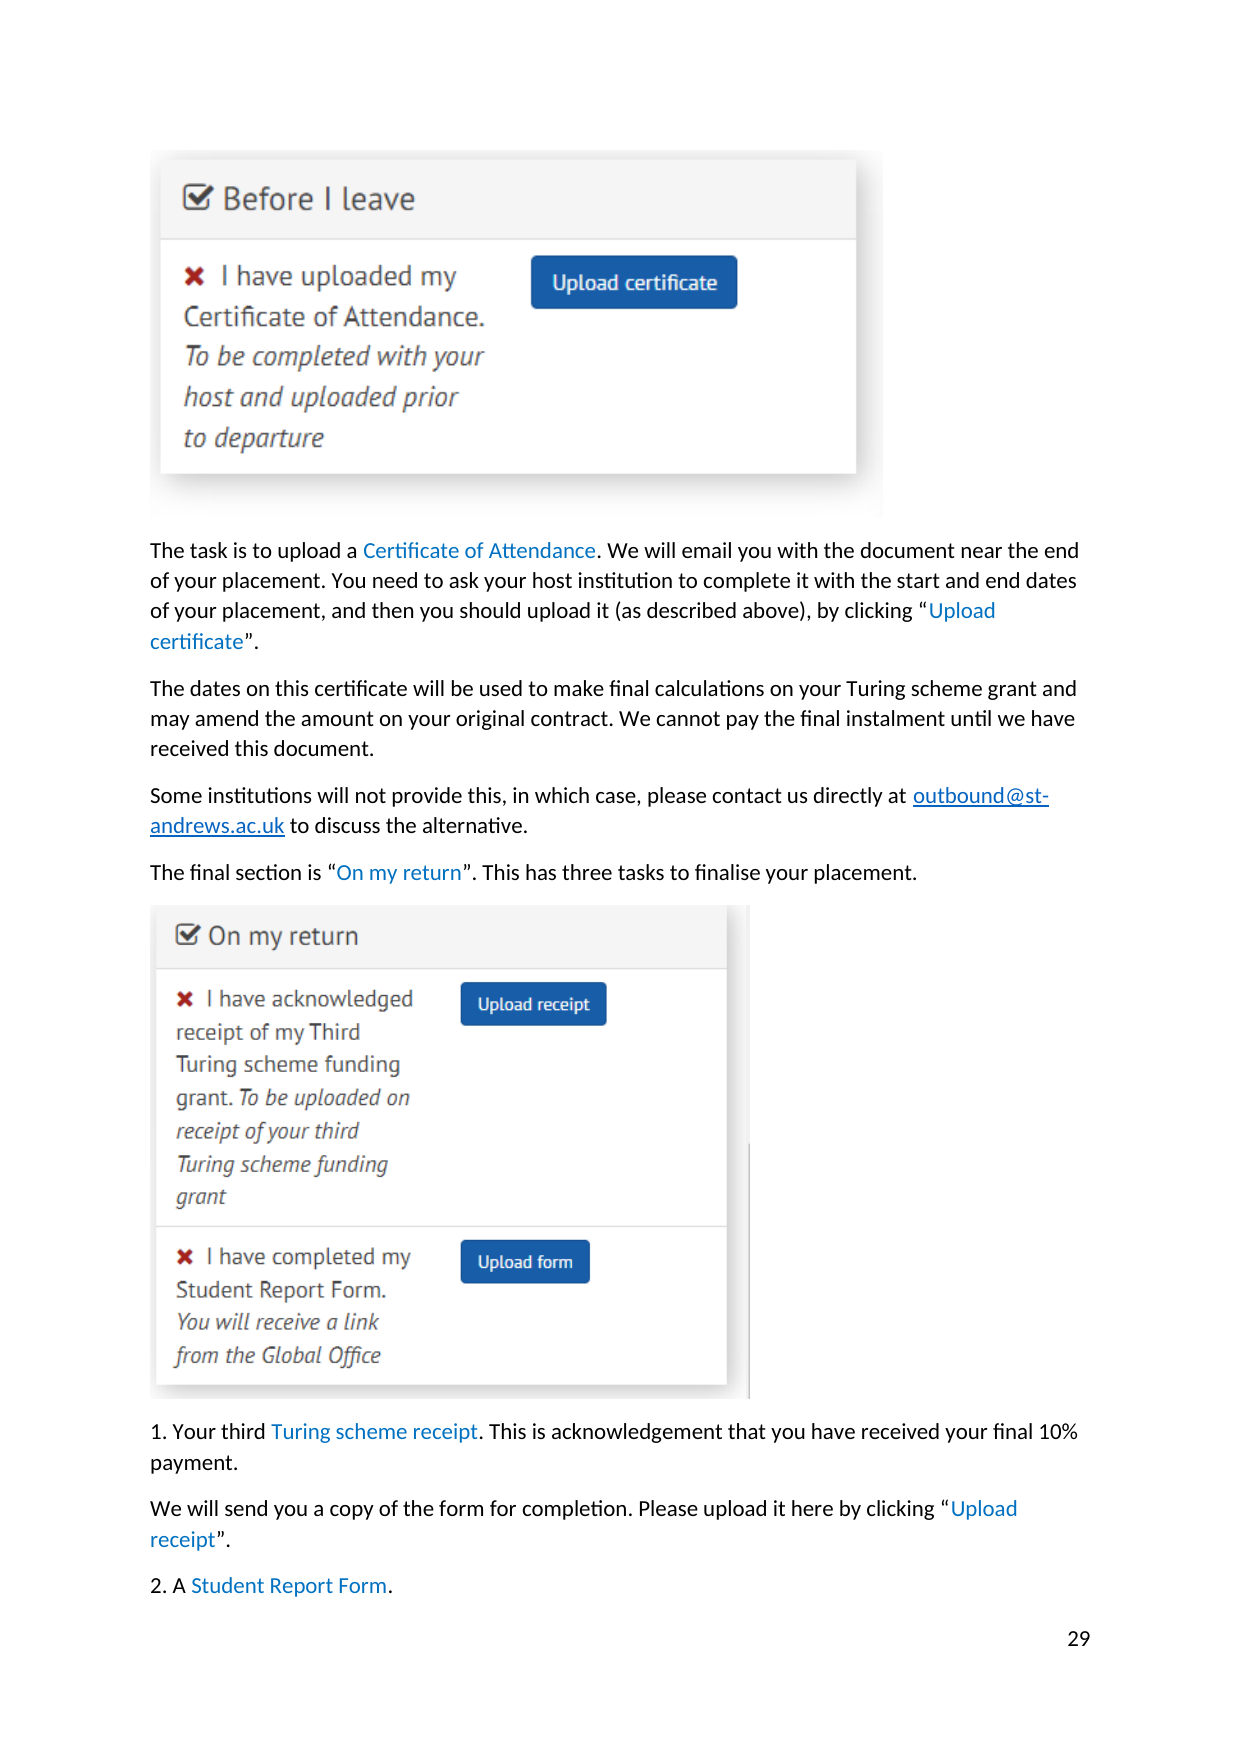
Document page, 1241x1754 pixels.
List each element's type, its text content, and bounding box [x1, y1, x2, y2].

picture [150, 150, 883, 518]
text The task is to upload a Certificate of Attendance. We will email you with the document near the end of your placement. You need to ask your host institution to complete it with the start and end dates of your placement, and then you should upload it (as described above), by clicking “Upload certificate”. [150, 536, 1090, 655]
text We will send you a copy of the form for completion. Please upload it here by clicking “Upload receipt”. [150, 1494, 1090, 1553]
text Some institutions will not provide this, in which case, please contact us directly at outbound@st-andrews.ac.uk to discuss the alternative. [150, 781, 1090, 839]
picture [150, 905, 750, 1399]
text The dates on this certificate will be used to make final calculations on your Turing scheme grant and may amend the amount on your original contract. We cannot pay the final instalment until we have received this document. [150, 674, 1090, 762]
text 2. A Student Report Form. [150, 1572, 1090, 1600]
text The final section is “On my return”. This has three tasks to finalise your placement. [150, 858, 1090, 886]
text 1. Your third Turing scheme receipt. This is acknowledgement that you have received your final 10% payment. [150, 1417, 1090, 1476]
